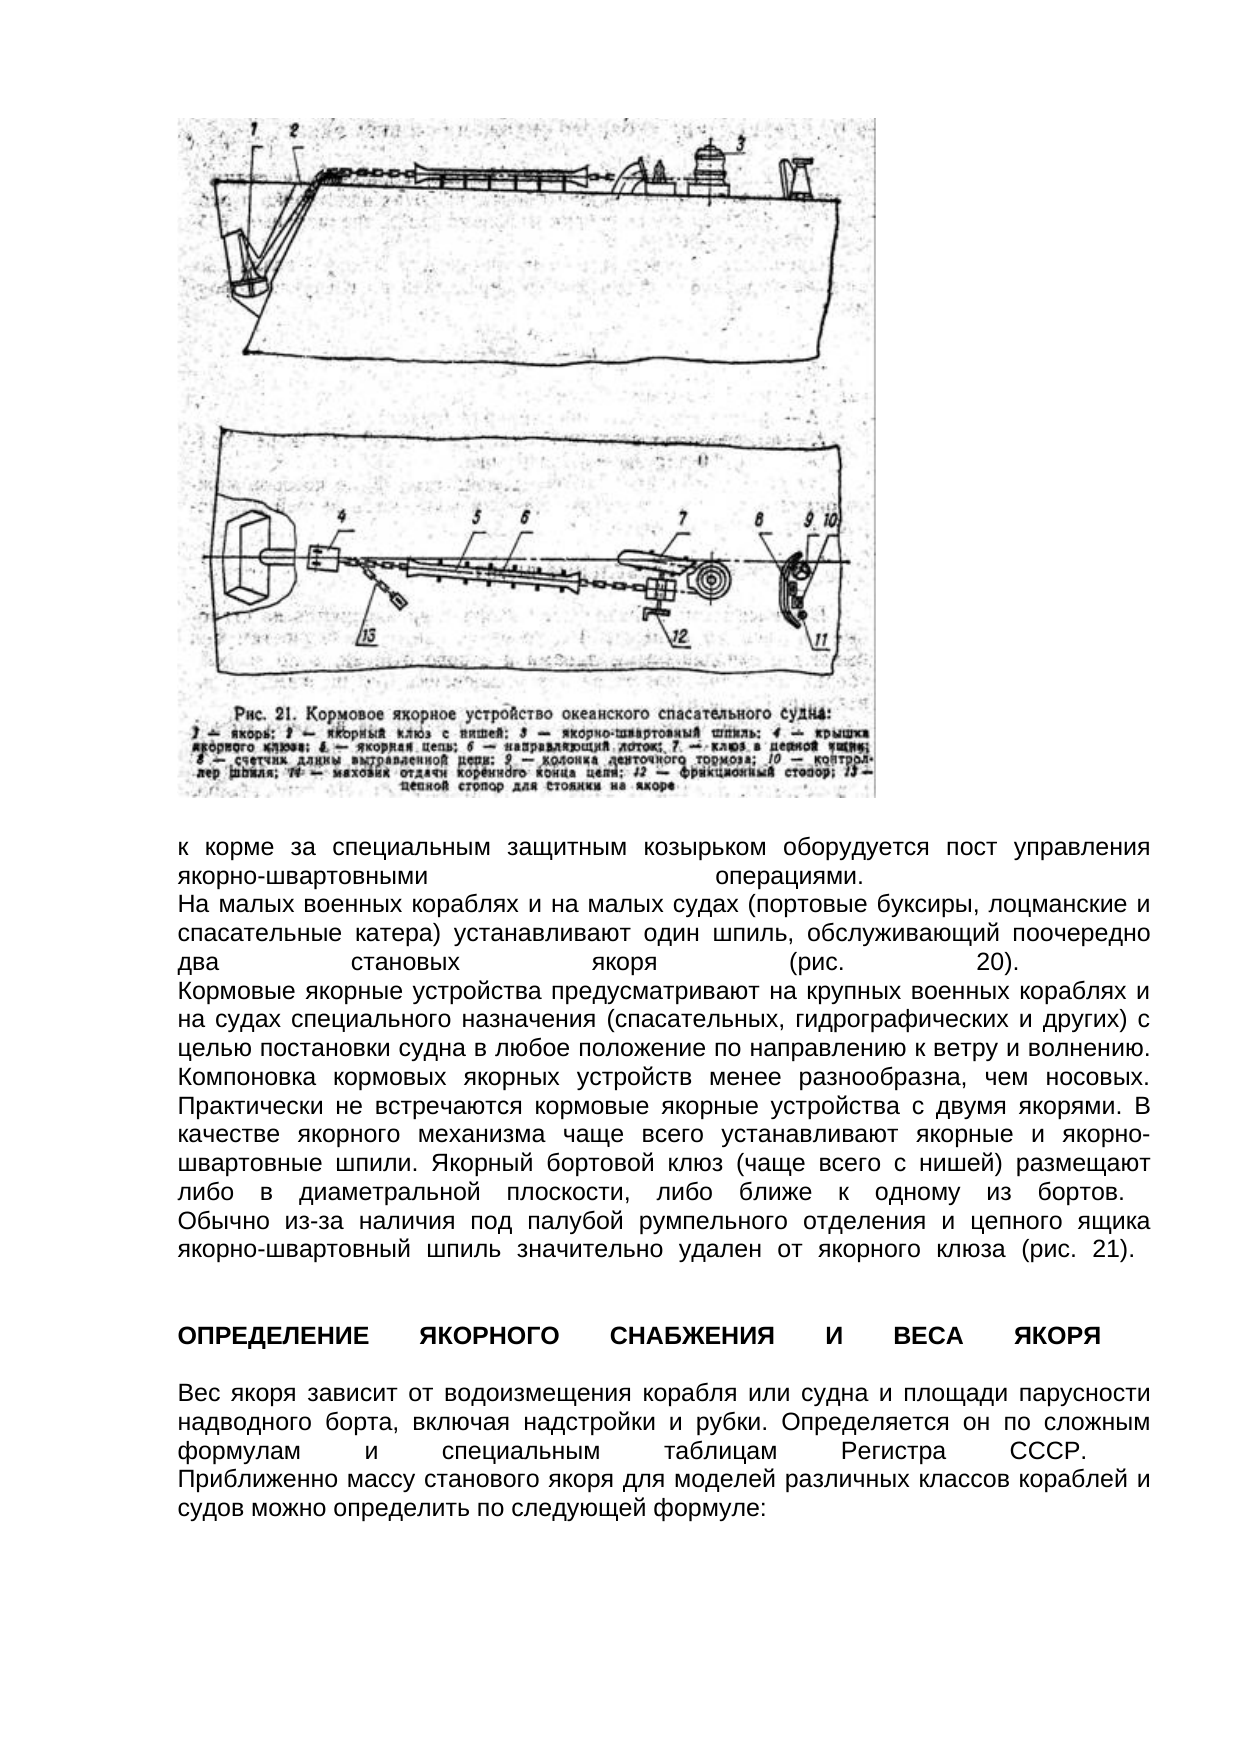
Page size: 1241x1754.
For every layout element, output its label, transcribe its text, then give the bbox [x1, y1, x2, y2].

picture [177, 118, 876, 798]
